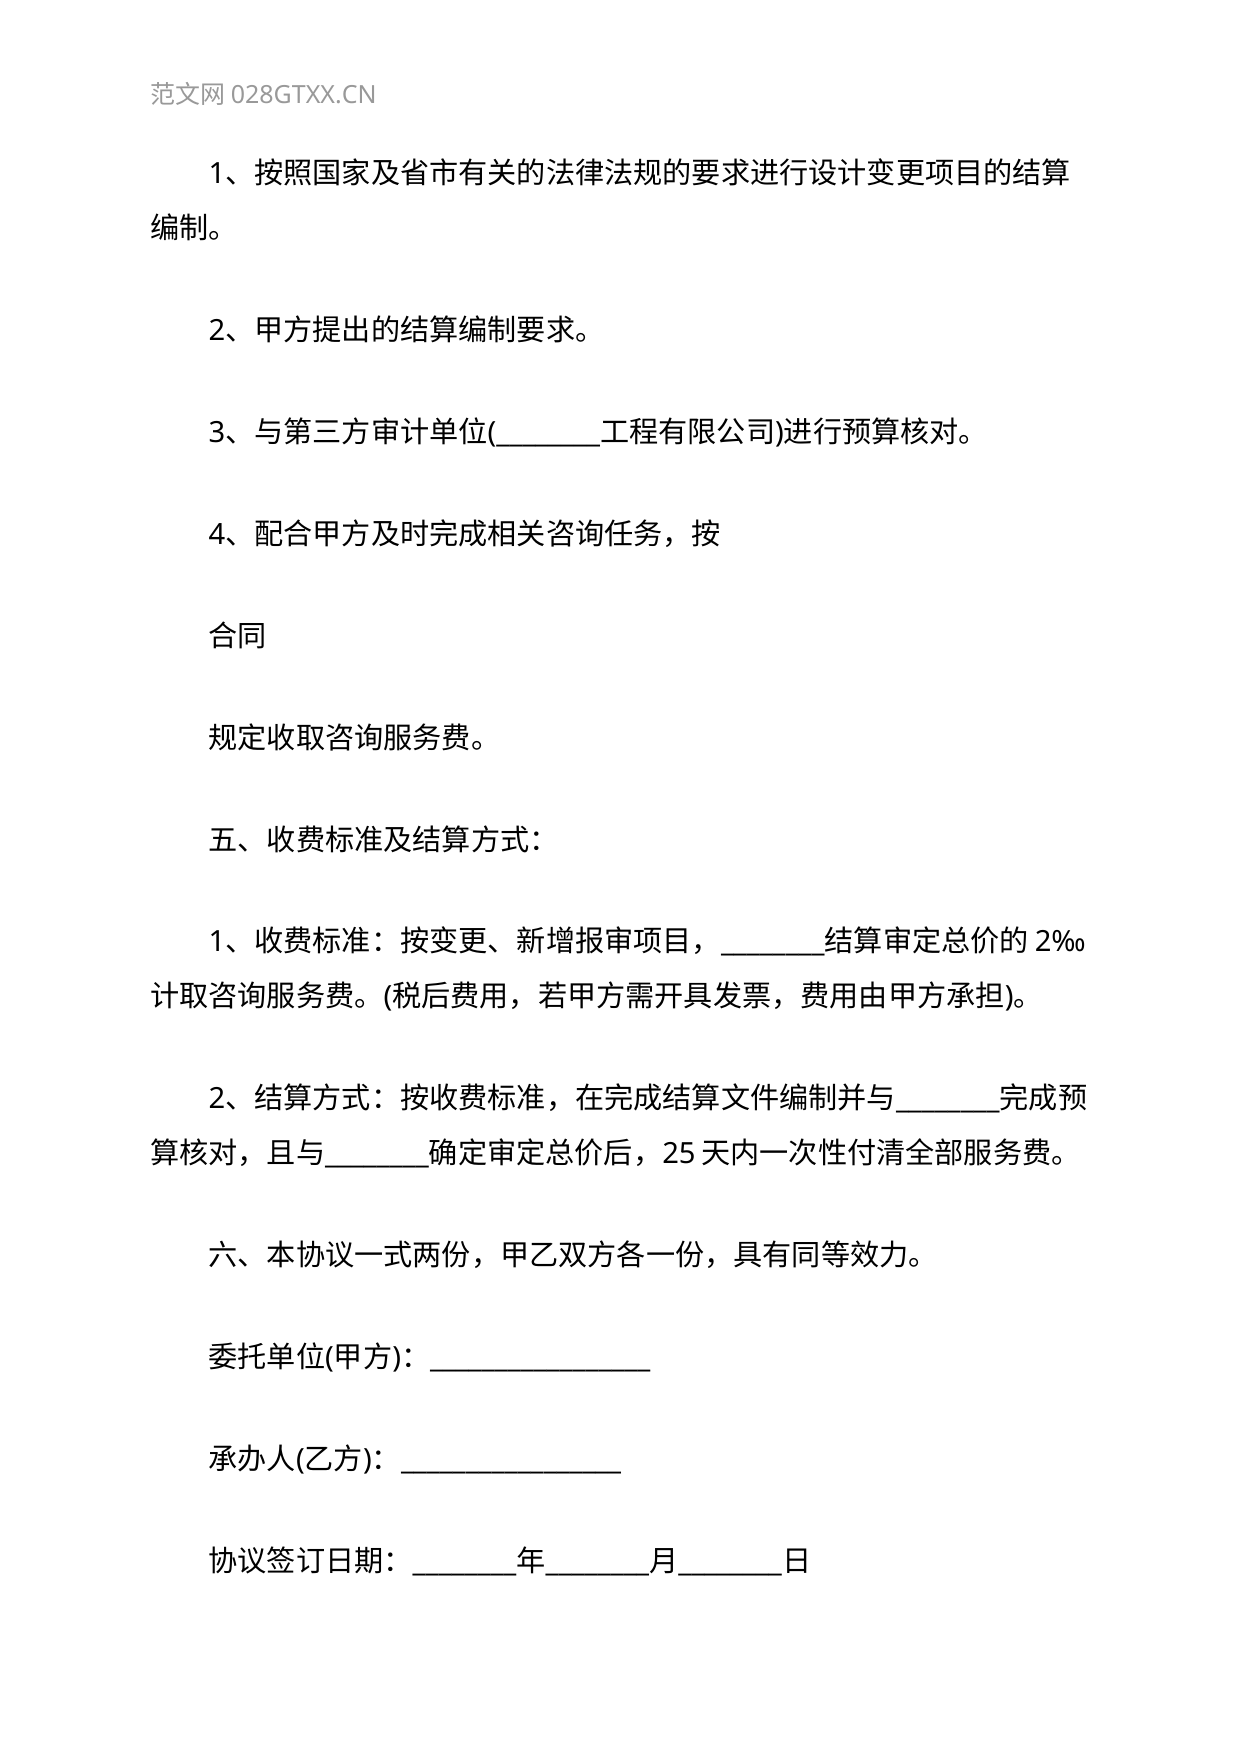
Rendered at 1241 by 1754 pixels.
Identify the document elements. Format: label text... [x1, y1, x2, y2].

text 六、本协议一式两份，甲乙双方各一份，具有同等效力。 [150, 1232, 1090, 1274]
text 2、结算方式：按收费标准，在完成结算文件编制并与________完成预算核对，且与________确定审定总价后，25天内一次性付清全部服务费。 [150, 1075, 1090, 1172]
text 4、配合甲方及时完成相关咨询任务，按 [150, 511, 1090, 553]
text 委托单位(甲方)：_________________ [150, 1334, 1090, 1376]
text 五、收费标准及结算方式： [150, 816, 1090, 858]
text 协议签订日期：________年________月________日 [150, 1538, 1090, 1580]
text 承办人(乙方)：_________________ [150, 1436, 1090, 1478]
text 规定收取咨询服务费。 [150, 714, 1090, 757]
text 合同 [150, 613, 1090, 655]
text 1、收费标准：按变更、新增报审项目，________结算审定总价的2‰计取咨询服务费。(税后费用，若甲方需开具发票，费用由甲方承担)。 [150, 918, 1090, 1015]
text 3、与第三方审计单位(________工程有限公司)进行预算核对。 [150, 409, 1090, 451]
text 2、甲方提出的结算编制要求。 [150, 307, 1090, 349]
text 1、按照国家及省市有关的法律法规的要求进行设计变更项目的结算编制。 [150, 150, 1090, 247]
